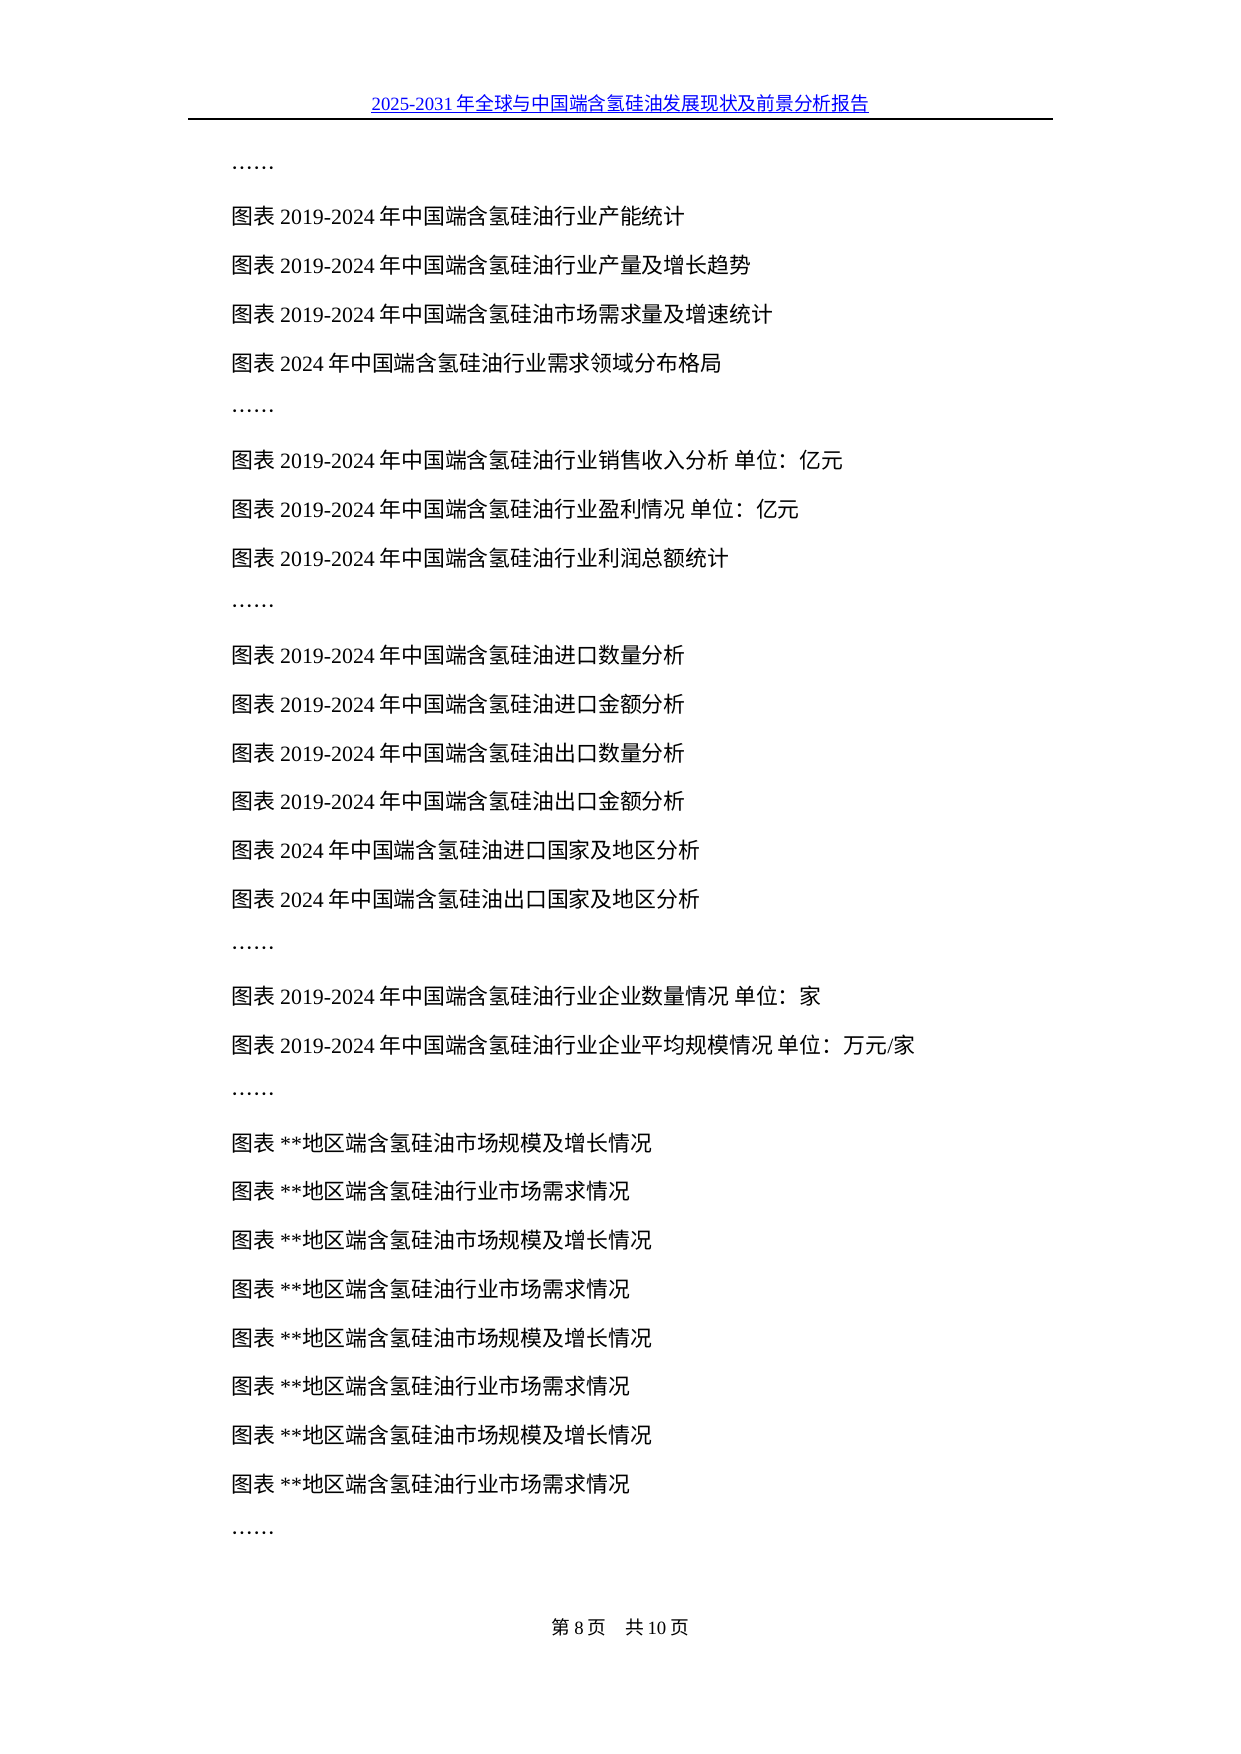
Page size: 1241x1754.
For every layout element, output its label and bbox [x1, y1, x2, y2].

text [187, 150, 1053, 1548]
